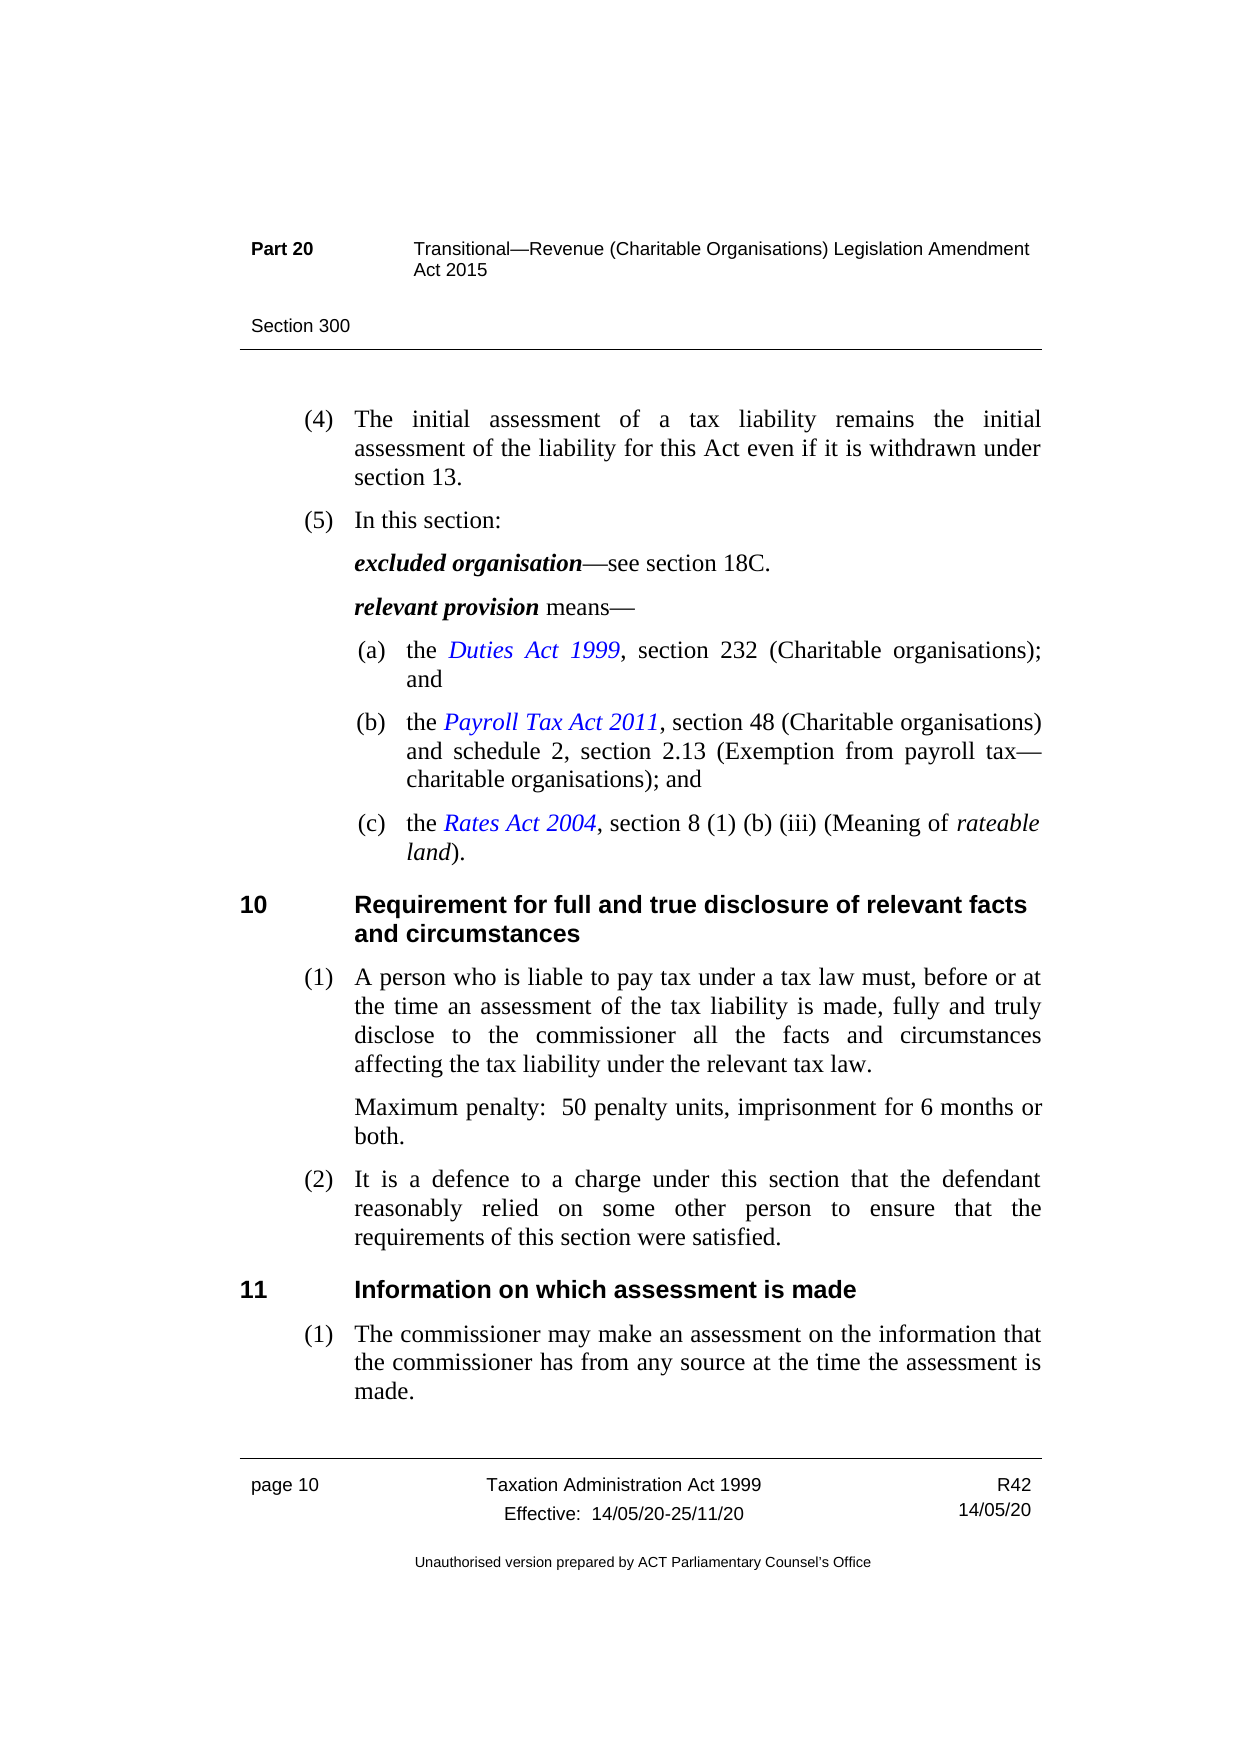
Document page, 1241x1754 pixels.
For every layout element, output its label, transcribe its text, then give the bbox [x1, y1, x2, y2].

text (c) the Rates Act 2004, section 8 (1) (b) (iii) (Meaning of rateable land). [239, 808, 1042, 865]
text (4) The initial assessment of a tax liability remains the initial assessment of the liability for this Act even if it is withdrawn under section 13. [239, 404, 1042, 490]
text 10 Requirement for full and true disclosure of relevant facts and circumstances [239, 890, 1042, 948]
text 11 Information on which assessment is made [239, 1275, 1042, 1304]
text (1) A person who is liable to pay tax under a tax law must, before or at the time an assessment of the tax liability is made, fully and truly disclose to the commissioner all the facts and circumstances affecting the tax liability under the relevant tax law. [239, 962, 1042, 1077]
text relevant provision means— [354, 592, 1042, 620]
text excluded organisation—see section 18C. [354, 548, 1042, 577]
text (a) the Duties Act 1999, section 232 (Charitable organisations); and [239, 635, 1042, 692]
text (1) The commissioner may make an assessment on the information that the commissioner has from any source at the time the assessment is made. [239, 1319, 1042, 1405]
text (b) the Payroll Tax Act 2011, section 48 (Charitable organisations) and schedule 2, section 2.13 (Exemption from payroll tax—charitable organisations); and [239, 707, 1042, 793]
text (5) In this section: [239, 505, 1042, 534]
text Maximum penalty: 50 penalty units, imprisonment for 6 months or both. [354, 1092, 1042, 1149]
text (2) It is a defence to a charge under this section that the defendant reasonably relied on some other person to ensure that the requirements of this section were satisfied. [239, 1164, 1042, 1250]
